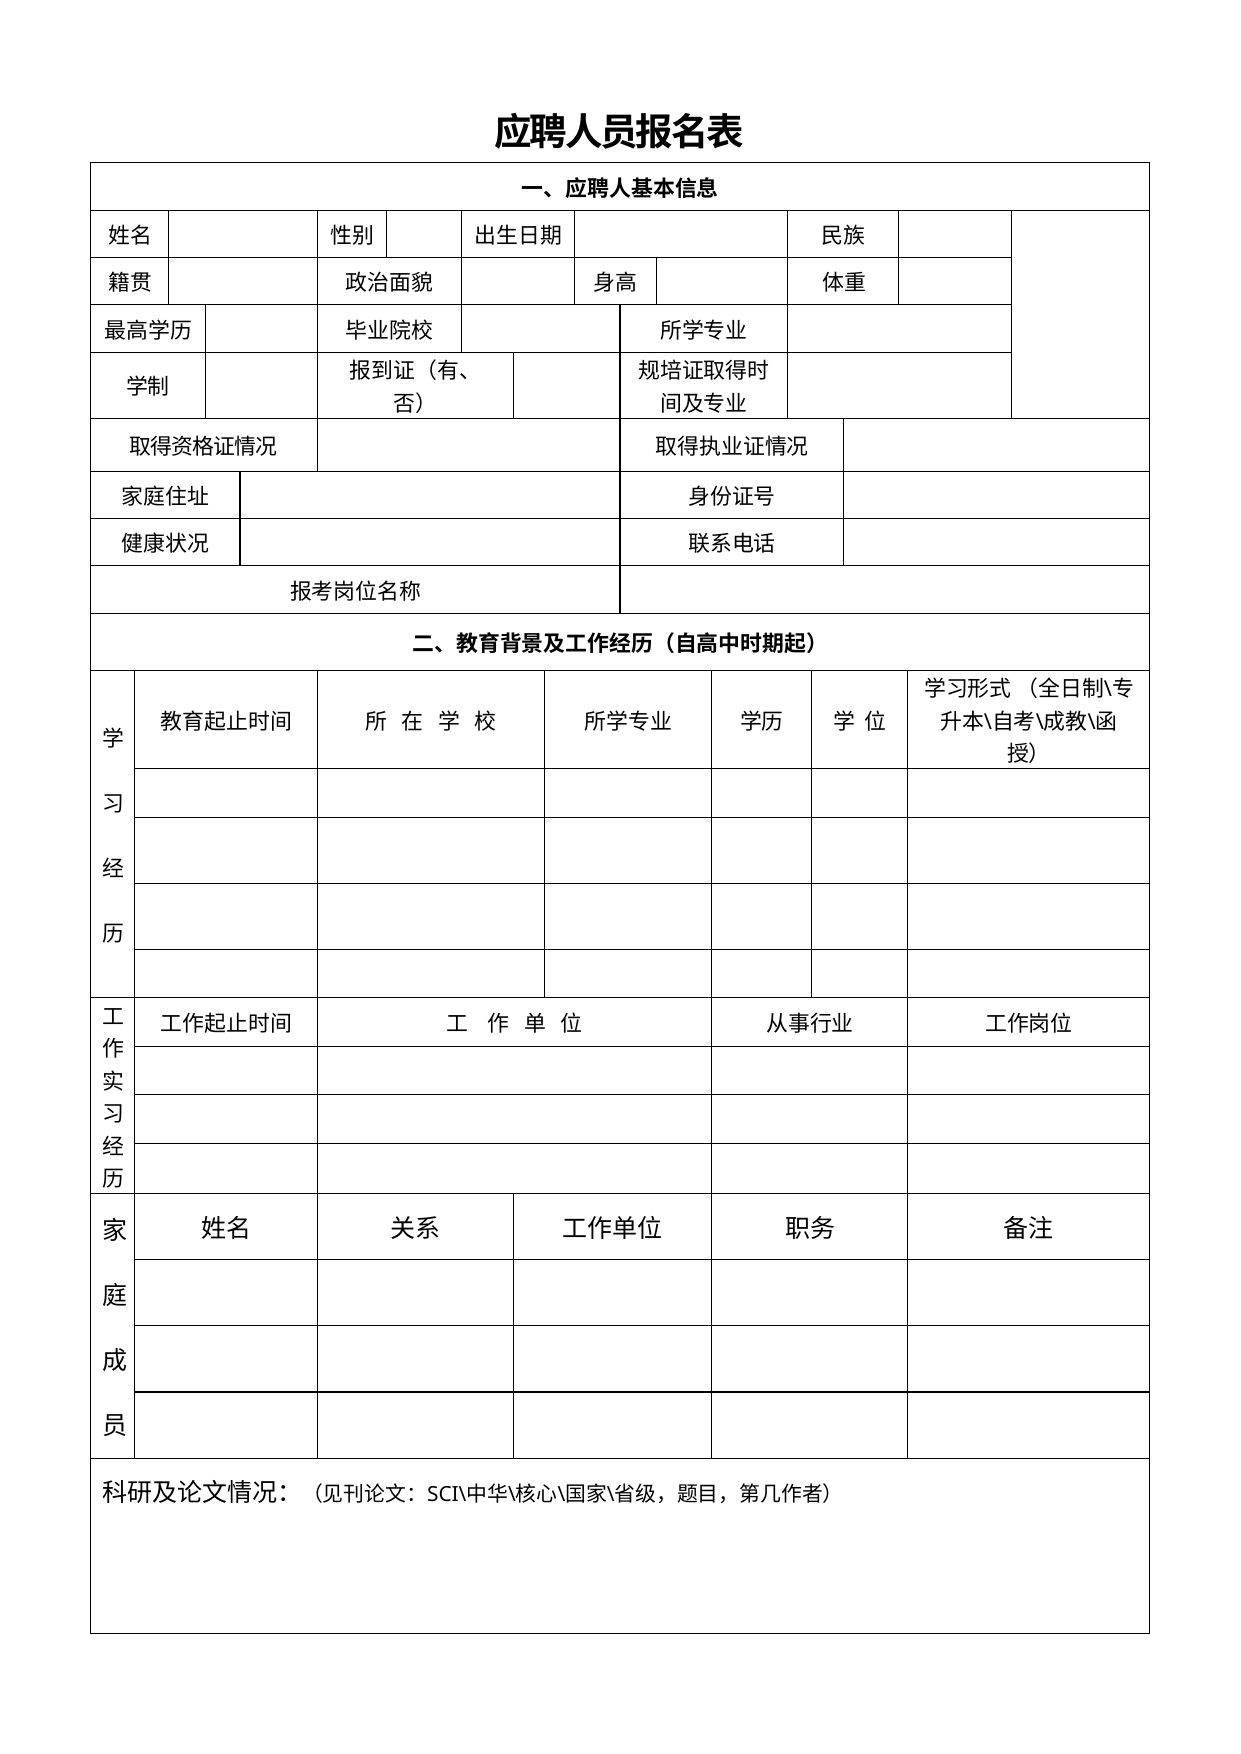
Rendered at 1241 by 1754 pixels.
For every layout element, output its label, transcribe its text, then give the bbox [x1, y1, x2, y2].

table_cell [908, 1326, 1149, 1391]
table_cell [462, 258, 574, 304]
table_cell [206, 353, 317, 418]
table_cell [462, 305, 619, 352]
table_cell [908, 884, 1149, 949]
table_cell 从事行业 [712, 998, 907, 1046]
table_cell 学习形式 （全日制\专升本\自考\成教\函授） [908, 671, 1149, 768]
table_cell [135, 1095, 317, 1143]
table_cell 所 在 学 校 [318, 671, 544, 768]
table_cell 工作岗位 [908, 998, 1149, 1046]
table_cell [135, 950, 317, 997]
table_header 一、应聘人基本信息 [91, 163, 1149, 210]
table_cell [788, 305, 1011, 352]
table_cell [135, 1047, 317, 1094]
table_cell 姓名 [135, 1194, 317, 1259]
table_cell [908, 1393, 1149, 1457]
table_cell [812, 950, 907, 997]
table_cell [844, 472, 1149, 518]
table_cell 工作单位 [514, 1194, 711, 1259]
table_cell [844, 419, 1149, 471]
table_cell 所学专业 [545, 671, 711, 768]
table_cell [788, 353, 1011, 418]
table_cell 职务 [712, 1194, 907, 1259]
table_cell [621, 566, 1149, 613]
table_cell [545, 884, 711, 949]
table_cell [908, 1260, 1149, 1325]
table_cell [135, 1326, 317, 1391]
table_cell [135, 1393, 317, 1457]
table_cell [169, 211, 317, 257]
table_cell [908, 818, 1149, 883]
table_cell 学 习 经 历 [91, 671, 134, 997]
table_cell 科研及论文情况：（见刊论文：SCI\中华\核心\国家\省级，题目，第几作者） [91, 1459, 1149, 1633]
table_cell 工作起止时间 [135, 998, 317, 1046]
table_cell [712, 1144, 907, 1193]
table_cell [812, 769, 907, 817]
table_cell [318, 1095, 711, 1143]
table_cell [135, 1144, 317, 1193]
table_cell [318, 818, 544, 883]
table_cell [545, 950, 711, 997]
table_cell 联系电话 [621, 519, 843, 565]
table_cell [135, 818, 317, 883]
table_cell [1012, 211, 1149, 418]
table_cell [712, 1095, 907, 1143]
table_cell [514, 353, 619, 418]
table_cell 工 作 实习 经 历 [91, 998, 134, 1193]
table_cell 政治面貌 [318, 258, 461, 304]
table_cell [812, 884, 907, 949]
table_cell 取得资格证情况 [91, 419, 317, 471]
table_cell 工 作 单 位 [318, 998, 711, 1046]
table_cell [575, 211, 787, 257]
table_cell [169, 258, 317, 304]
text 应聘人员报名表 [187, 97, 1053, 162]
table_cell 学历 [712, 671, 811, 768]
table_cell [712, 818, 811, 883]
table_cell 健康状况 [91, 519, 239, 565]
table_cell [712, 1393, 907, 1457]
table_cell [318, 419, 619, 471]
table_cell 出生日期 [462, 211, 574, 257]
table_cell [712, 1326, 907, 1391]
table_cell 体重 [788, 258, 898, 304]
table_cell [514, 1393, 711, 1457]
table_cell 所学专业 [621, 305, 787, 352]
table_cell [514, 1260, 711, 1325]
table_cell 身高 [575, 258, 656, 304]
table_cell [545, 769, 711, 817]
table_cell 备注 [908, 1194, 1149, 1259]
table_cell 规培证取得时间及专业 [621, 353, 787, 418]
table_cell [318, 884, 544, 949]
table_cell [206, 305, 317, 352]
table_cell [812, 818, 907, 883]
table_cell [318, 1047, 711, 1094]
table_cell [712, 1047, 907, 1094]
table_cell [712, 769, 811, 817]
table_cell [657, 258, 787, 304]
table_cell [318, 950, 544, 997]
table_cell [712, 950, 811, 997]
table_cell 最高学历 [91, 305, 205, 352]
table_cell 家庭住址 [91, 472, 239, 518]
table_cell [318, 1260, 513, 1325]
table_cell [241, 519, 619, 565]
table_cell 性别 [318, 211, 386, 257]
table_cell [844, 519, 1149, 565]
table_cell 民族 [788, 211, 898, 257]
table_cell [545, 818, 711, 883]
table_cell [908, 1047, 1149, 1094]
table_cell [241, 472, 619, 518]
table_cell [318, 1393, 513, 1457]
table_cell [135, 769, 317, 817]
table_cell [899, 258, 1011, 304]
table_cell [908, 1095, 1149, 1143]
table_cell 取得执业证情况 [621, 419, 843, 471]
table_cell 姓名 [91, 211, 168, 257]
table_cell 学制 [91, 353, 205, 418]
table_cell [514, 1326, 711, 1391]
table_cell [318, 1144, 711, 1193]
table_cell [387, 211, 461, 257]
table_cell [712, 1260, 907, 1325]
table_cell [135, 884, 317, 949]
table_cell 报考岗位名称 [91, 566, 619, 613]
table_cell 关系 [318, 1194, 513, 1259]
table_cell [908, 950, 1149, 997]
table_cell 籍贯 [91, 258, 168, 304]
table_cell [712, 884, 811, 949]
table_cell [908, 769, 1149, 817]
table_cell [908, 1144, 1149, 1193]
table_cell [135, 1260, 317, 1325]
table_cell [318, 769, 544, 817]
table_cell 教育起止时间 [135, 671, 317, 768]
table_cell [318, 1326, 513, 1391]
table_cell 家庭成员 [91, 1194, 134, 1457]
table_cell 报到证（有、否） [318, 353, 513, 418]
table_cell 身份证号 [621, 472, 843, 518]
table_cell 毕业院校 [318, 305, 461, 352]
table_cell [899, 211, 1011, 257]
table_cell 学 位 [812, 671, 907, 768]
table_cell 二、教育背景及工作经历（自高中时期起） [91, 614, 1149, 670]
